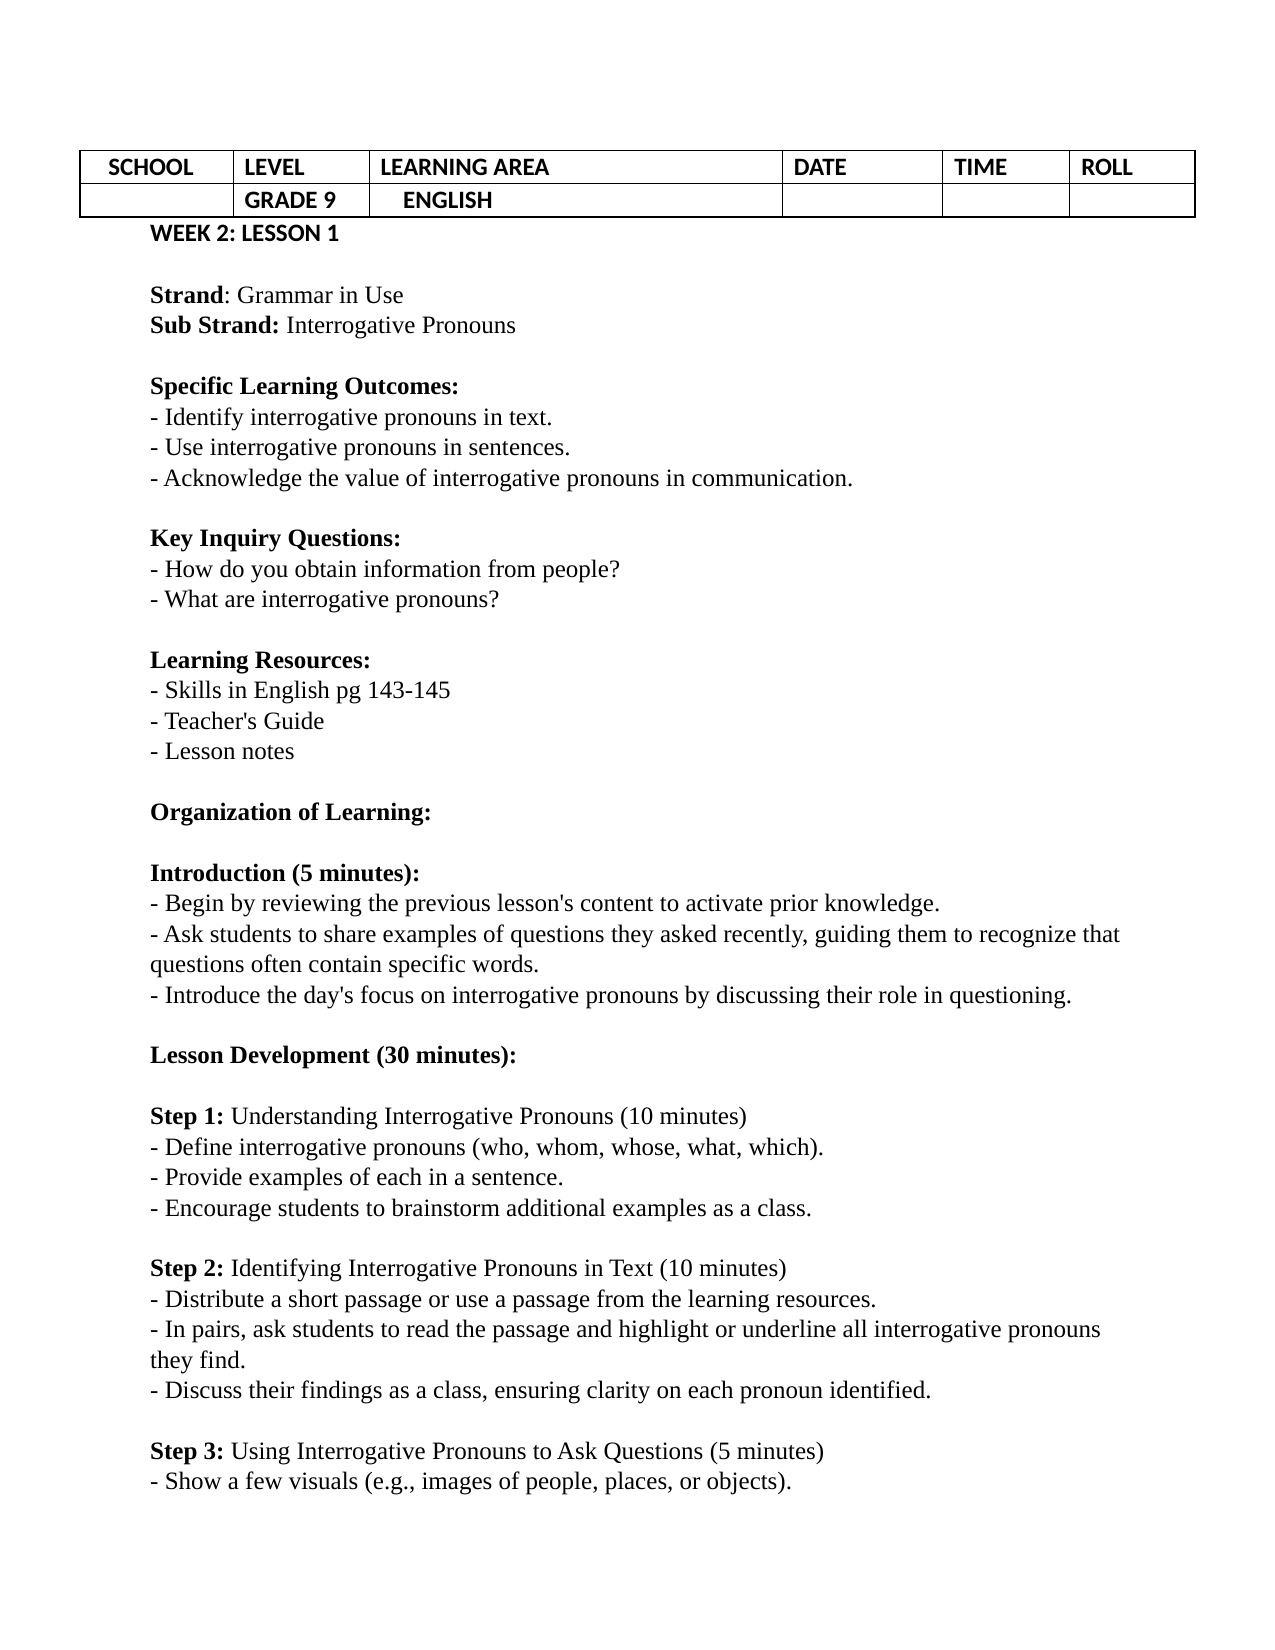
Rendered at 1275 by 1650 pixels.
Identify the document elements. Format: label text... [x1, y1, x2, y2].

text WEEK 2: LESSON 1 [150, 218, 1125, 248]
text - Show a few visuals (e.g., images of people, places, or objects). [150, 1466, 1125, 1495]
table_cell [81, 184, 233, 216]
table_cell ENGLISH [370, 184, 782, 216]
text - In pairs, ask students to read the passage and highlight or underline all interrogative pronouns they find. [150, 1314, 1125, 1373]
text - Acknowledge the value of interrogative pronouns in communication. [150, 463, 1125, 491]
table_header DATE [783, 151, 942, 183]
text - Discuss their findings as a class, ensuring clarity on each pronoun identified. [150, 1375, 1125, 1404]
text - Ask students to share examples of questions they asked recently, guiding them to recognize that questions often contain specific words. [150, 919, 1125, 978]
text - What are interrogative pronouns? [150, 584, 1125, 613]
table_header SCHOOL [81, 151, 233, 183]
table_header ROLL [1070, 151, 1194, 183]
text - How do you obtain information from people? [150, 554, 1125, 583]
text - Skills in English pg 143-145 [150, 676, 1125, 704]
text - Identify interrogative pronouns in text. [150, 402, 1125, 431]
table_header TIME [943, 151, 1069, 183]
text - Encourage students to brainstorm additional examples as a class. [150, 1193, 1125, 1221]
text - Lesson notes [150, 736, 1125, 765]
text Organization of Learning: [150, 797, 1125, 826]
text Introduction (5 minutes): [150, 858, 1125, 887]
text Learning Resources: [150, 645, 1125, 674]
text - Provide examples of each in a sentence. [150, 1162, 1125, 1191]
table_cell [1070, 184, 1194, 216]
text - Introduce the day's focus on interrogative pronouns by discussing their role in questioning. [150, 980, 1125, 1008]
text Step 2: Identifying Interrogative Pronouns in Text (10 minutes) [150, 1253, 1125, 1282]
text - Use interrogative pronouns in sentences. [150, 432, 1125, 461]
text - Define interrogative pronouns (who, whom, whose, what, which). [150, 1132, 1125, 1161]
text - Begin by reviewing the previous lesson's content to activate prior knowledge. [150, 888, 1125, 917]
table_cell [943, 184, 1069, 216]
table_cell [783, 184, 942, 216]
text Key Inquiry Questions: [150, 523, 1125, 552]
text Lesson Development (30 minutes): [150, 1041, 1125, 1069]
text Sub Strand: Interrogative Pronouns [150, 311, 1125, 339]
table_header LEARNING AREA [370, 151, 782, 183]
text Step 1: Understanding Interrogative Pronouns (10 minutes) [150, 1101, 1125, 1130]
text Step 3: Using Interrogative Pronouns to Ask Questions (5 minutes) [150, 1436, 1125, 1465]
text Specific Learning Outcomes: [150, 371, 1125, 400]
text Strand: Grammar in Use [150, 280, 1125, 309]
table_header LEVEL [234, 151, 369, 183]
text - Distribute a short passage or use a passage from the learning resources. [150, 1284, 1125, 1313]
text - Teacher's Guide [150, 706, 1125, 735]
table_cell GRADE 9 [234, 184, 369, 216]
